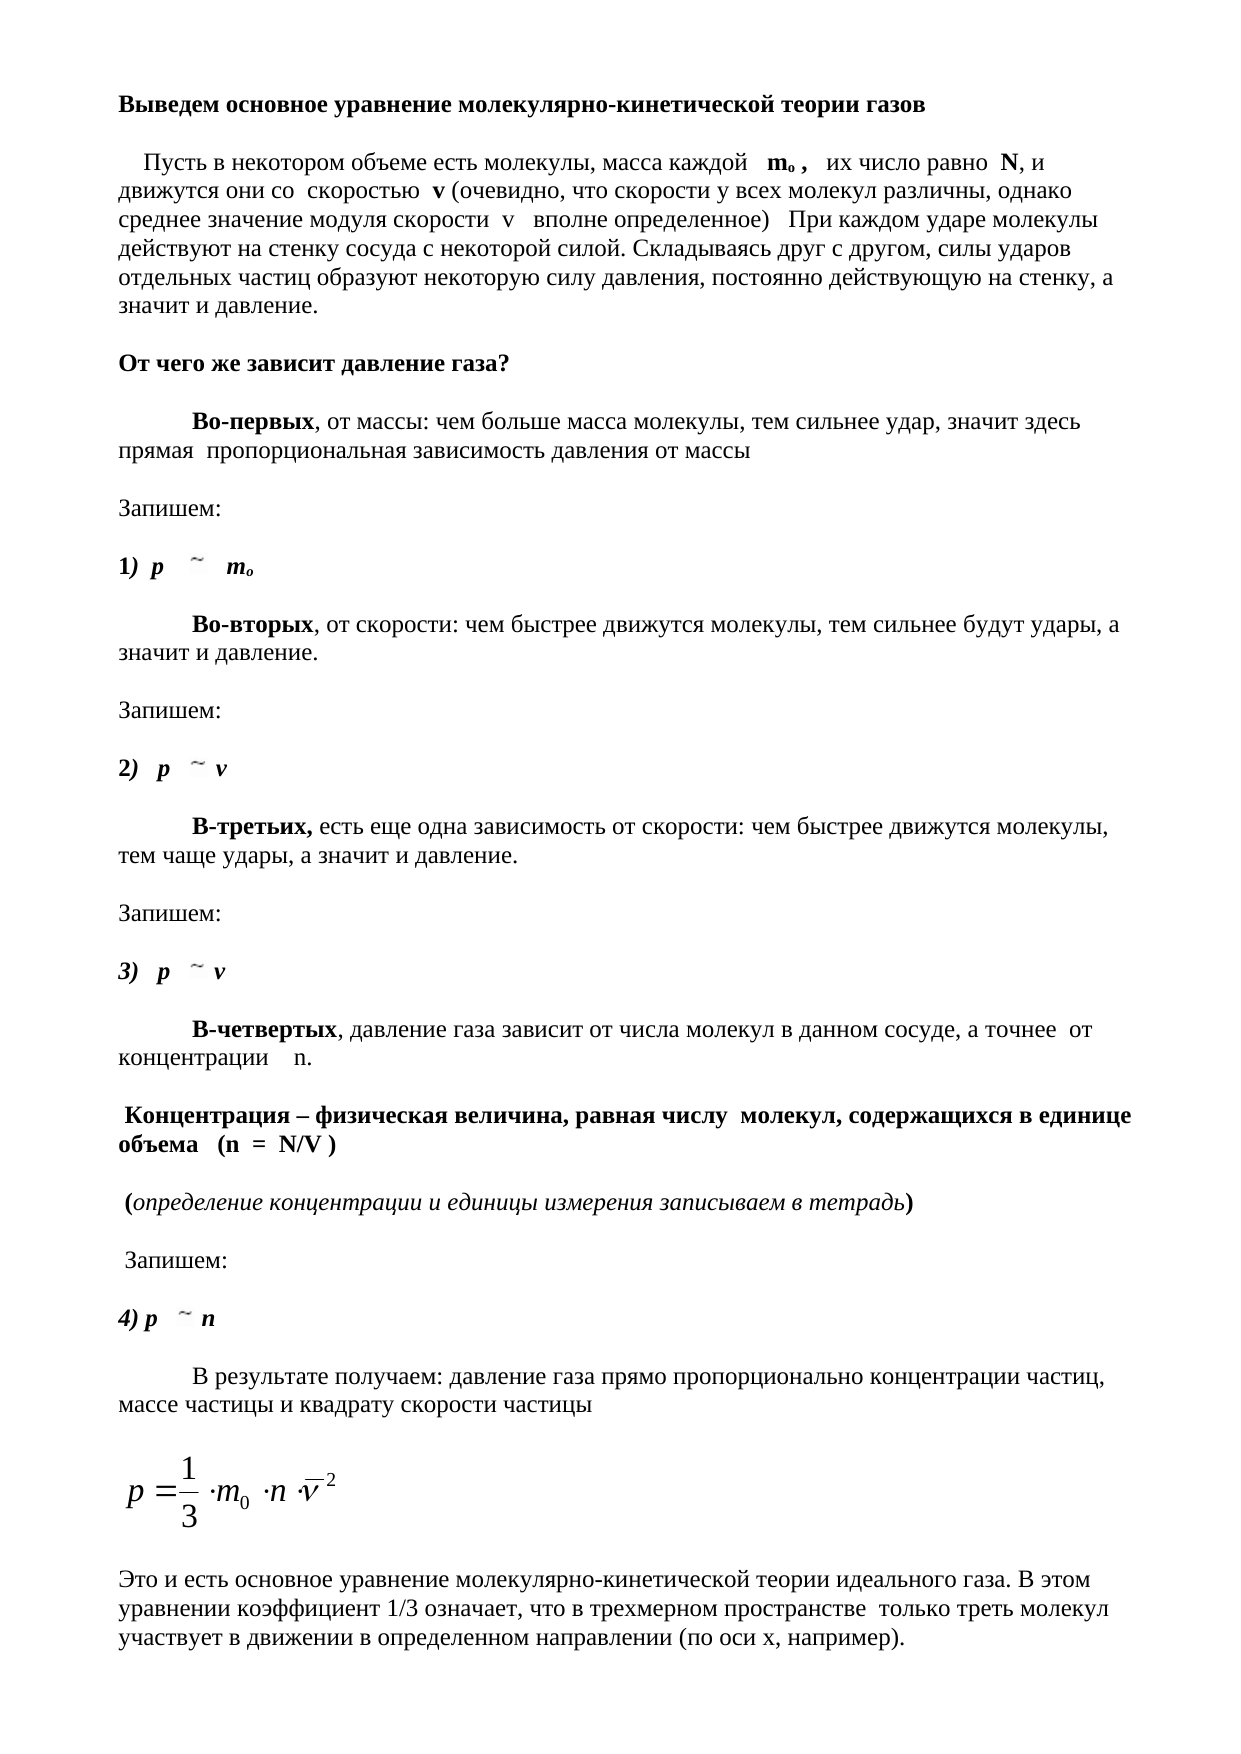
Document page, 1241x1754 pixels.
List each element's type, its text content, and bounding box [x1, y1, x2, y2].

text Запишем: [118, 898, 1152, 927]
text Запишем: [118, 695, 1152, 724]
text От чего же зависит давление газа? [118, 348, 1152, 377]
text В-третьих, есть еще одна зависимость от скорости: чем быстрее движутся молекулы, тем чаще удары, а значит и давление. [118, 811, 1152, 869]
text В результате получаем: давление газа прямо пропорционально концентрации частиц, массе частицы и квадрату скорости частицы [118, 1361, 1152, 1418]
text 2) р v [118, 753, 1152, 782]
text 3) р v [118, 956, 1152, 984]
text 4) р n [118, 1303, 1152, 1332]
text Выведем основное уравнение молекулярно-кинетической теории газов [118, 89, 1152, 117]
text Это и есть основное уравнение молекулярно-кинетической теории идеального газа. В этом уравнении коэффициент 1/3 означает, что в трехмерном пространстве только треть молекул участвует в движении в определенном направлении (по оси х, например). [118, 1564, 1152, 1650]
text В-четвертых, давление газа зависит от числа молекул в данном сосуде, а точнее от концентрации n. [118, 1014, 1152, 1071]
text Во-первых, от массы: чем больше масса молекулы, тем сильнее удар, значит здесь прямая пропорциональная зависимость давления от массы [118, 406, 1152, 464]
picture [188, 960, 208, 979]
picture [176, 1307, 196, 1327]
text Во-вторых, от скорости: чем быстрее движутся молекулы, тем сильнее будут удары, а значит и давление. [118, 609, 1152, 666]
text Запишем: [118, 493, 1152, 522]
text (определение концентрации и единицы измерения записываем в тетрадь) [118, 1187, 1152, 1216]
text 1) р mo [118, 551, 1152, 579]
text Пусть в некотором объеме есть молекулы, масса каждой mo , их число равно N, и движутся они со скоростью v (очевидно, что скорости у всех молекул различны, однако среднее значение модуля скорости v вполне определенное) При каждом ударе молекулы действуют на стенку сосуда с некоторой силой. Складываясь друг с другом, силы ударов отдельных частиц образуют некоторую силу давления, постоянно действующую на стенку, а значит и давление. [118, 147, 1152, 319]
picture [188, 757, 210, 777]
picture [188, 553, 208, 574]
text Запишем: [118, 1245, 1152, 1274]
text Концентрация – физическая величина, равная числу молекул, содержащихся в единице объема (n = N/V ) [118, 1100, 1152, 1158]
